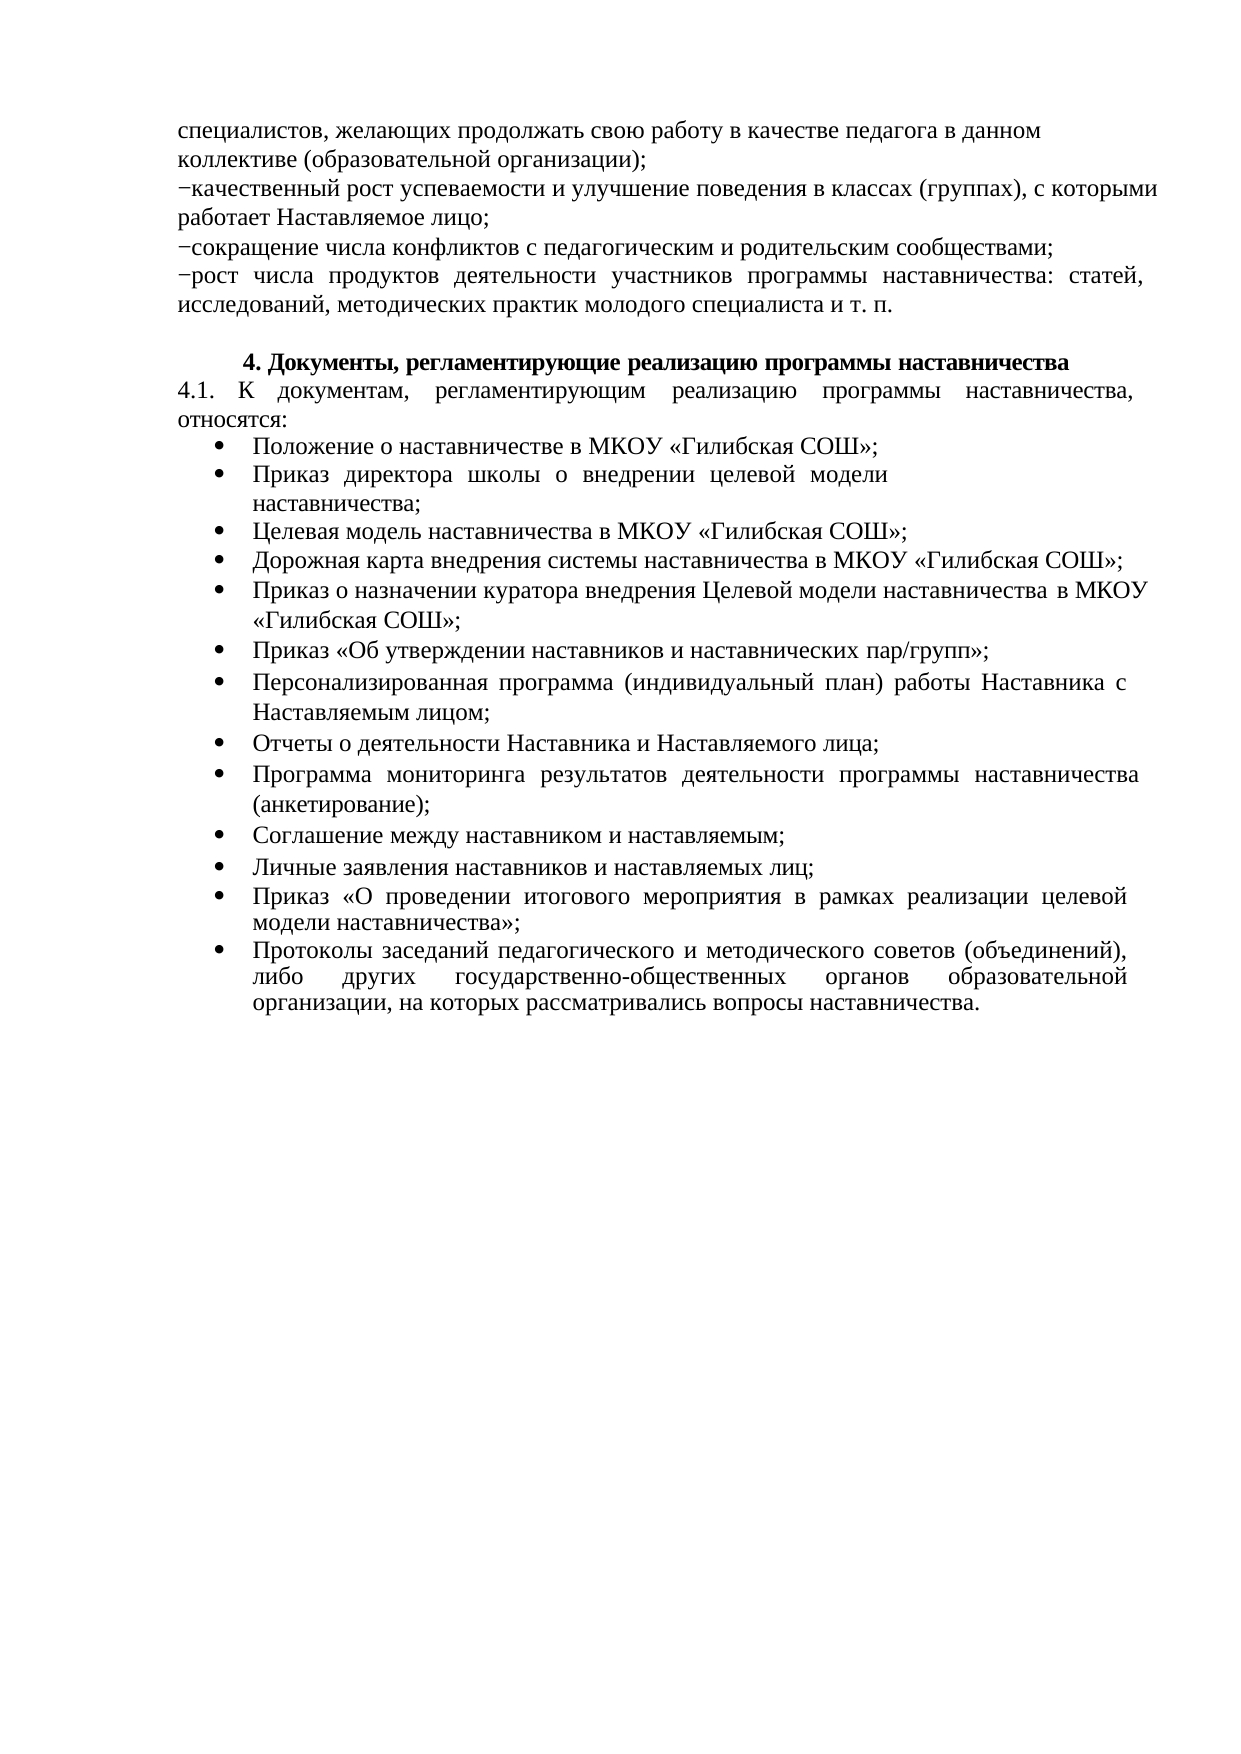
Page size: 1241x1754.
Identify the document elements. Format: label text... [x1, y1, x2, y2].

text специалистов, желающих продолжать свою работу в качестве педагога в данном коллективе (образовательной организации); [177, 115, 1152, 173]
list Приказ «О проведении итогового мероприятия в рамках реализации целевой модели наставничества»; [215, 883, 1128, 936]
list Положение о наставничестве в МКОУ «Гилибская СОШ»; [215, 432, 1166, 460]
list Отчеты о деятельности Наставника и Наставляемого лица; [215, 728, 1166, 756]
text −сокращение числа конфликтов с педагогическим и родительским сообществами; [177, 232, 1166, 261]
list Документы, регламентирующие реализацию программы наставничества [243, 347, 1166, 376]
list Протоколы заседаний педагогического и методического советов (объединений), либо других государственно-общественных органов образовательной организации, на которых рассматривались вопросы наставничества. [215, 938, 1128, 1016]
list К документам, регламентирующим реализацию программы наставничества, относятся: [177, 376, 1137, 432]
text «Гилибская СОШ»; [252, 605, 1166, 634]
list Дорожная карта внедрения системы наставничества в МКОУ «Гилибская СОШ»; [215, 545, 1166, 575]
list Приказ «Об утверждении наставников и наставнических пар/групп»; [215, 636, 1166, 664]
text −качественный рост успеваемости и улучшение поведения в классах (группах), с которыми работает Наставляемое лицо; [177, 173, 1166, 231]
text −рост числа продуктов деятельности участников программы наставничества: статей, исследований, методических практик молодого специалиста и т. п. [177, 261, 1166, 318]
list Программа мониторинга результатов деятельности программы наставничества (анкетирование); [215, 759, 1151, 818]
list Соглашение между наставником и наставляемым; [215, 820, 1166, 849]
list Целевая модель наставничества в МКОУ «Гилибская СОШ»; [215, 516, 1166, 545]
list Приказ директора школы о внедрении целевой модели наставничества; [215, 460, 912, 516]
list Приказ о назначении куратора внедрения Целевой модели наставничества в МКОУ [215, 575, 1166, 605]
list Персонализированная программа (индивидуальный план) работы Наставника с Наставляемым лицом; [215, 667, 1151, 726]
list Личные заявления наставников и наставляемых лиц; [215, 851, 1166, 882]
